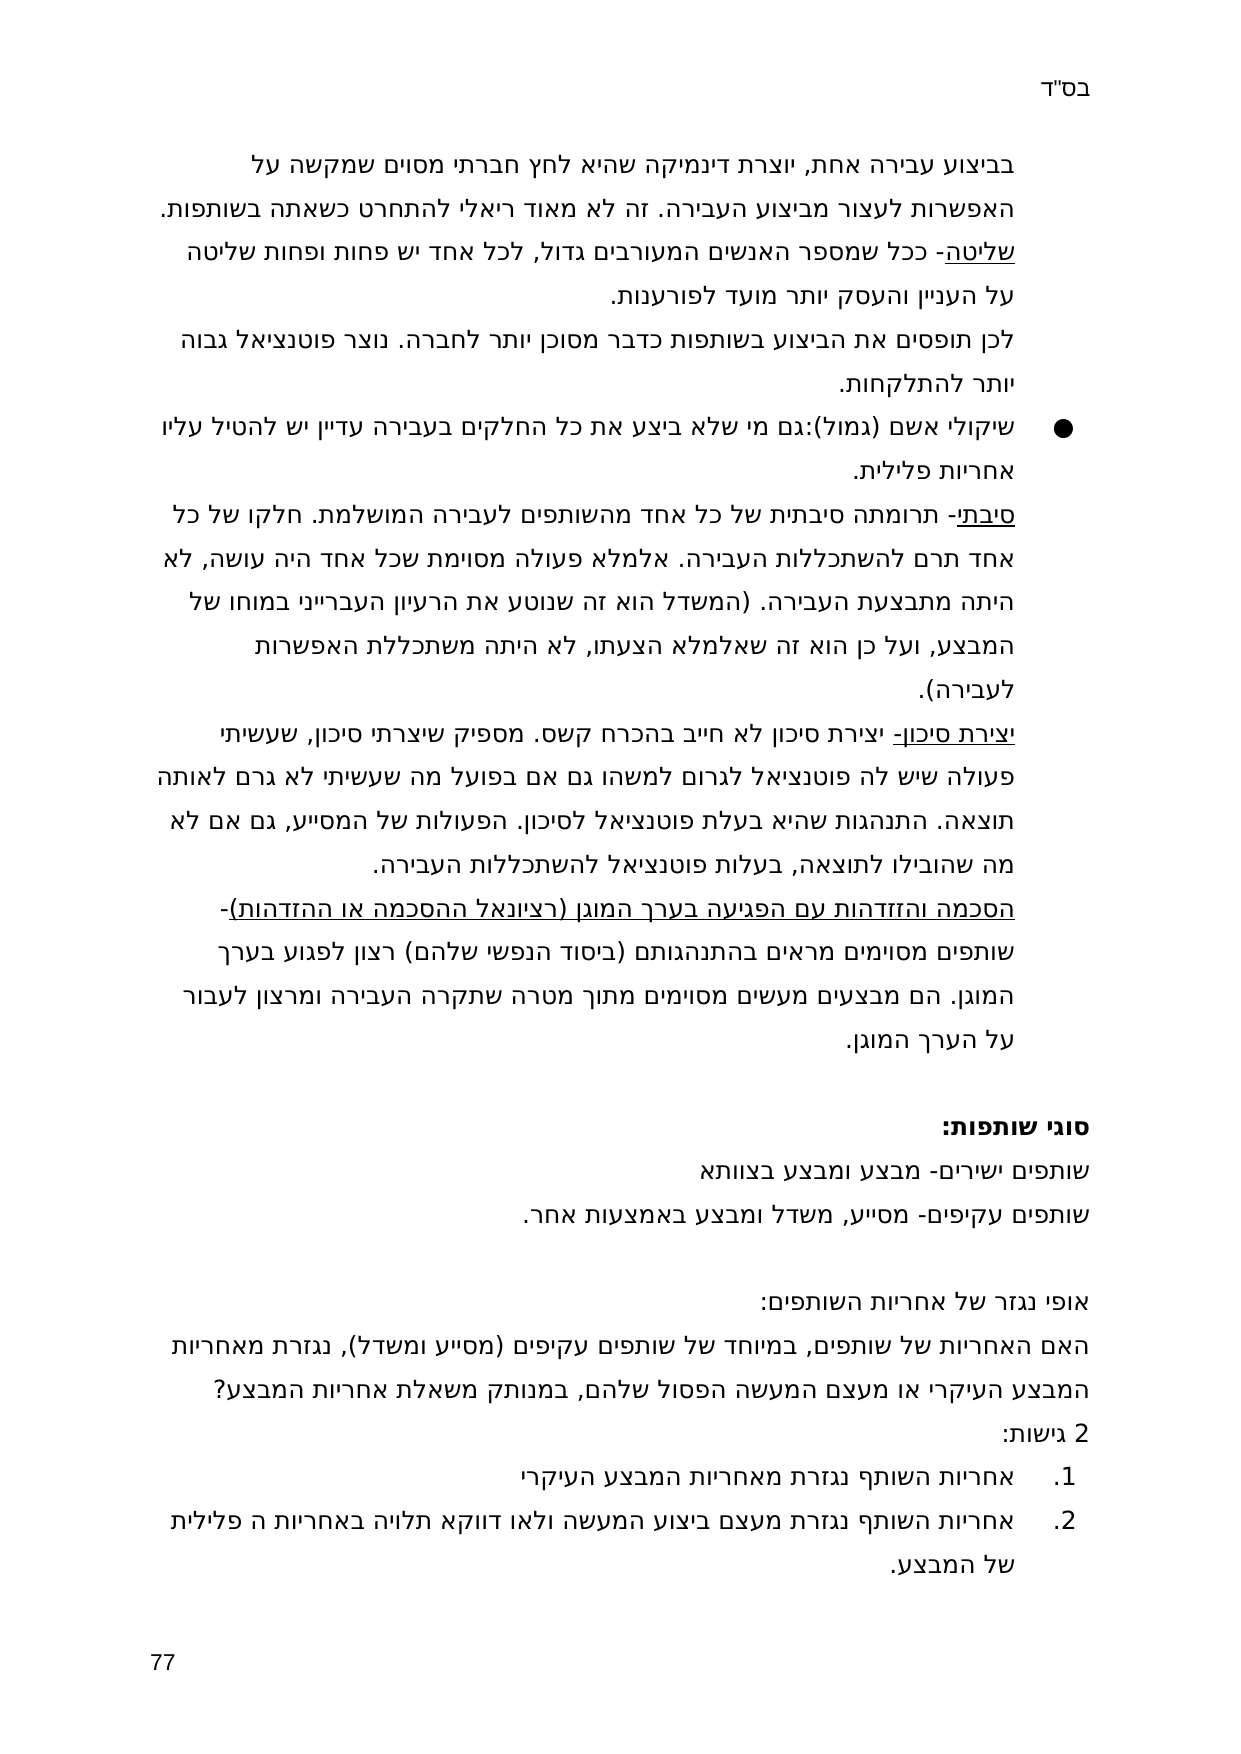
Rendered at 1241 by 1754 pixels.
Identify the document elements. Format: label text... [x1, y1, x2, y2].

text שליטה- ככל שמספר האנשים המעורבים גדול, לכל אחד יש פחות ופחות שליטה על העניין והעסק יותר מועד לפורענות. [150, 237, 1015, 310]
text הסכמה והזזדהות עם הפגיעה בערך המוגן (רציונאל ההסכמה או ההזדהות)- שותפים מסוימים מראים בהתנהגותם (ביסוד הנפשי שלהם) רצון לפגוע בערך המוגן. הם מבצעים מעשים מסוימים מתוך מטרה שתקרה העבירה ומרצון לעבור על הערך המוגן. [150, 894, 1015, 1054]
list אחריות השותף נגזרת מאחריות המבצע העיקרי [150, 1462, 1053, 1492]
list אחריות השותף נגזרת מעצם ביצוע המעשה ולאו דווקא תלויה באחריות ה פלילית של המבצע. [150, 1506, 1053, 1579]
list שיקולי אשם (גמול):גם מי שלא ביצע את כל החלקים בעבירה עדיין יש להטיל עליו אחריות פלילית. [150, 412, 1053, 485]
text שותפים עקיפים- מסייע, משדל ומבצע באמצעות אחר. [150, 1200, 1090, 1229]
text לכן תופסים את הביצוע בשותפות כדבר מסוכן יותר לחברה. נוצר פוטנציאל גבוה יותר להתלקחות. [150, 325, 1015, 398]
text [150, 150, 1015, 223]
text האם האחריות של שותפים, במיוחד של שותפים עקיפים (מסייע ומשדל), נגזרת מאחריות המבצע העיקרי או מעצם המעשה הפסול שלהם, במנותק משאלת אחריות המבצע? [150, 1331, 1090, 1404]
text 2 גישות: [150, 1419, 1090, 1448]
text סוגי שותפות: [150, 1112, 1090, 1142]
text שותפים ישירים- מבצע ומבצע בצוותא [150, 1156, 1090, 1185]
text אופי נגזר של אחריות השותפים: [150, 1287, 1090, 1317]
text סיבתי- תרומתה סיבתית של כל אחד מהשותפים לעבירה המושלמת. חלקו של כל אחד תרם להשתכללות העבירה. אלמלא פעולה מסוימת שכל אחד היה עושה, לא היתה מתבצעת העבירה. (המשדל הוא זה שנוטע את הרעיון העברייני במוחו של המבצע, ועל כן הוא זה שאלמלא הצעתו, לא היתה משתכללת האפשרות לעבירה). [150, 500, 1015, 704]
text יצירת סיכון- יצירת סיכון לא חייב בהכרח קשס. מספיק שיצרתי סיכון, שעשיתי פעולה שיש לה פוטנציאל לגרום למשהו גם אם בפועל מה שעשיתי לא גרם לאותה תוצאה. התנהגות שהיא בעלת פוטנציאל לסיכון. הפעולות של המסייע, גם אם לא מה שהובילו לתוצאה, בעלות פוטנציאל להשתכללות העבירה. [150, 719, 1015, 879]
